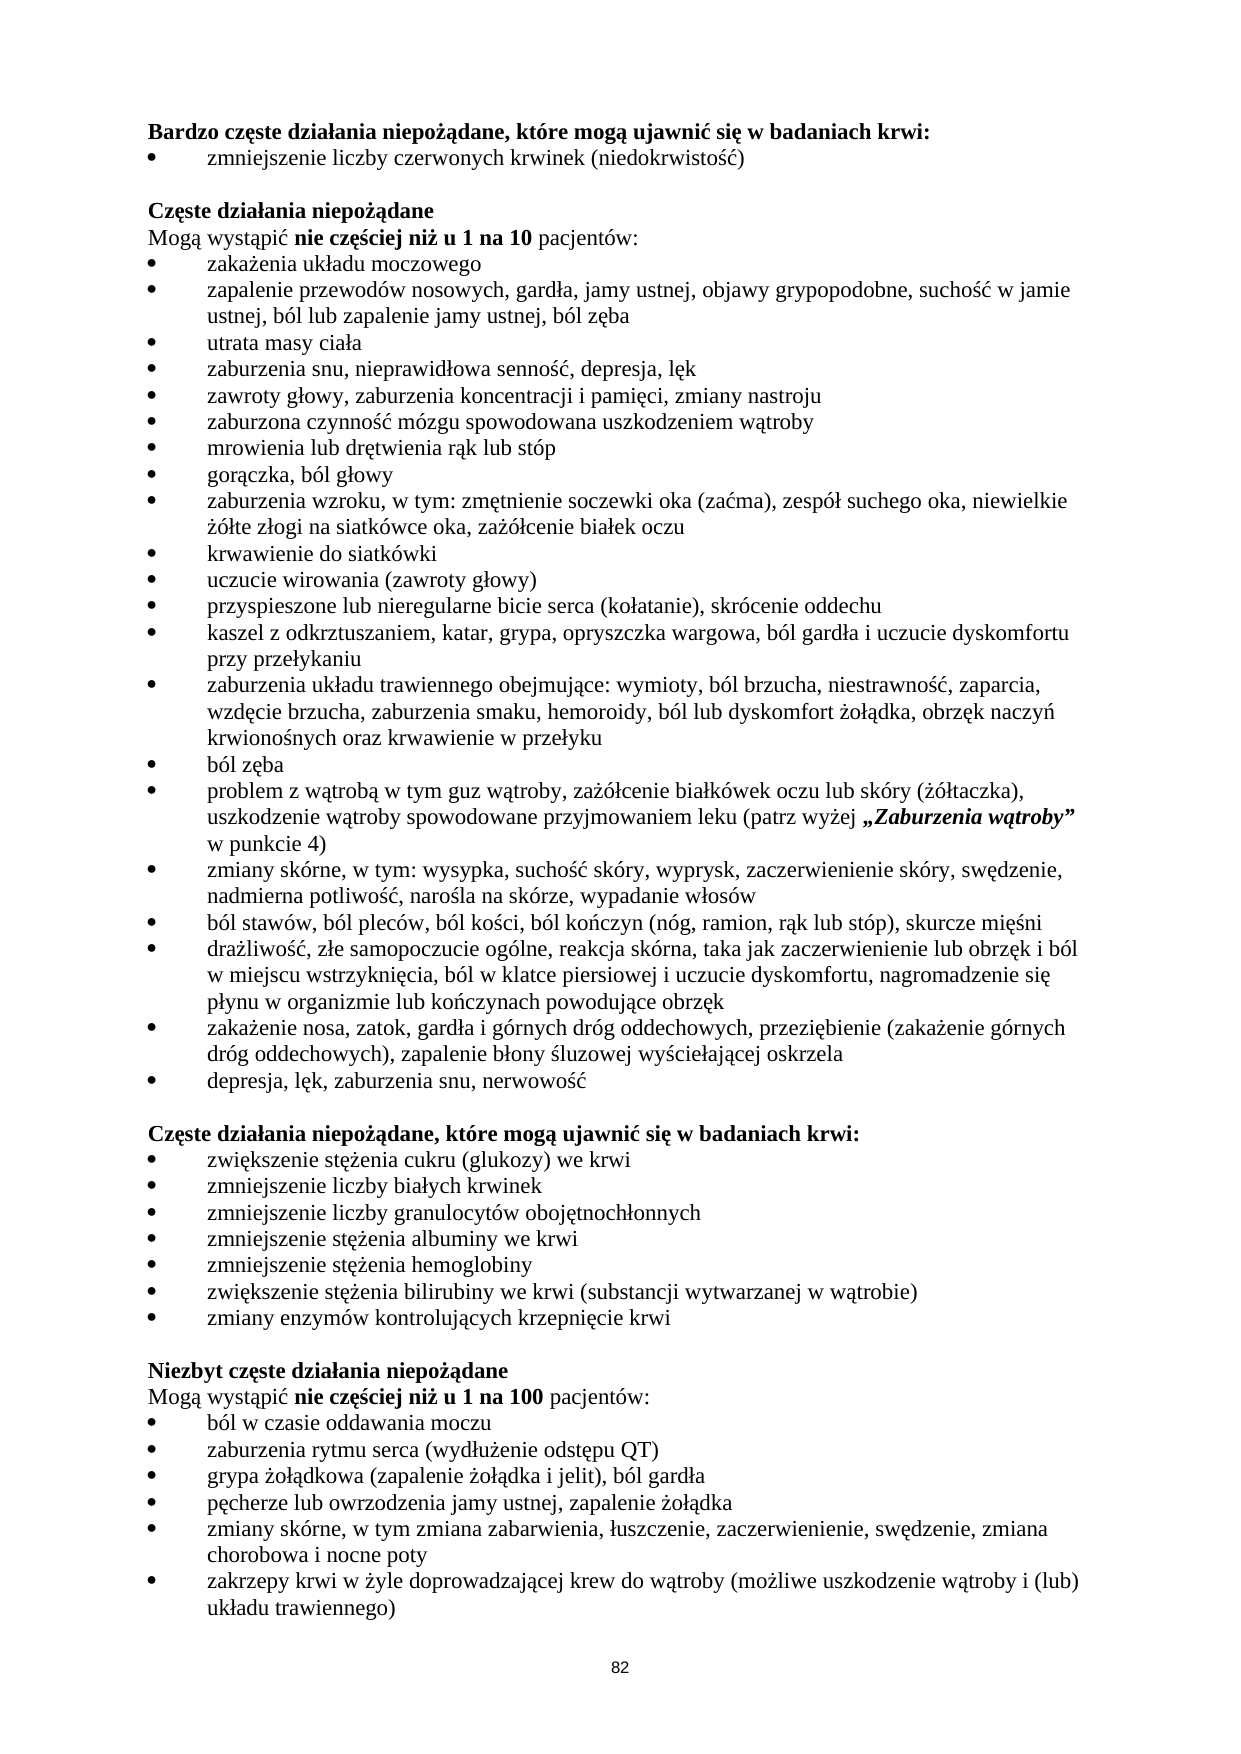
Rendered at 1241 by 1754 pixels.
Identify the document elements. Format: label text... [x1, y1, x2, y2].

list zaburzenia układu trawiennego obejmujące: wymioty, ból brzucha, niestrawność, zaparcia, wzdęcie brzucha, zaburzenia smaku, hemoroidy, ból lub dyskomfort żołądka, obrzęk naczyń krwionośnych oraz krwawienie w przełyku [148, 672, 1092, 751]
list ból stawów, ból pleców, ból kości, ból kończyn (nóg, ramion, rąk lub stóp), skurcze mięśni [148, 909, 1092, 935]
list zakażenie nosa, zatok, gardła i górnych dróg oddechowych, przeziębienie (zakażenie górnych dróg oddechowych), zapalenie błony śluzowej wyściełającej oskrzela [148, 1014, 1092, 1067]
list zaburzenia snu, nieprawidłowa senność, depresja, lęk [148, 355, 1092, 382]
list ból zęba [148, 751, 1092, 777]
list ból w czasie oddawania moczu [148, 1409, 1092, 1436]
list krwawienie do siatkówki [148, 540, 1092, 566]
list zakażenia układu moczowego [148, 250, 1092, 276]
text Częste działania niepożądane [148, 197, 1092, 223]
list zmniejszenie stężenia albuminy we krwi [148, 1225, 1092, 1251]
list Bardzo częste działania niepożądane, które mogą ujawnić się w badaniach krwi: [148, 118, 1092, 144]
list uczucie wirowania (zawroty głowy) [148, 566, 1092, 592]
list zapalenie przewodów nosowych, gardła, jamy ustnej, objawy grypopodobne, suchość w jamie ustnej, ból lub zapalenie jamy ustnej, ból zęba [148, 276, 1092, 329]
list utrata masy ciała [148, 329, 1092, 355]
list grypa żołądkowa (zapalenie żołądka i jelit), ból gardła [148, 1462, 1092, 1488]
list zmniejszenie liczby białych krwinek [148, 1172, 1092, 1199]
list zwiększenie stężenia cukru (glukozy) we krwi [148, 1146, 1092, 1172]
list zakrzepy krwi w żyle doprowadzającej krew do wątroby (możliwe uszkodzenie wątroby i (lub) układu trawiennego) [148, 1568, 1092, 1620]
text Mogą wystąpić nie częściej niż u 1 na 10 pacjentów: [148, 223, 1092, 250]
list zmniejszenie liczby granulocytów obojętnochłonnych [148, 1199, 1092, 1225]
list zmiany skórne, w tym zmiana zabarwienia, łuszczenie, zaczerwienienie, swędzenie, zmiana chorobowa i nocne poty [148, 1515, 1092, 1568]
list przyspieszone lub nieregularne bicie serca (kołatanie), skrócenie oddechu [148, 592, 1092, 619]
list drażliwość, złe samopoczucie ogólne, reakcja skórna, taka jak zaczerwienienie lub obrzęk i ból w miejscu wstrzyknięcia, ból w klatce piersiowej i uczucie dyskomfortu, nagromadzenie się płynu w organizmie lub kończynach powodujące obrzęk [148, 935, 1092, 1014]
list gorączka, ból głowy [148, 461, 1092, 487]
list mrowienia lub drętwienia rąk lub stóp [148, 434, 1092, 461]
list problem z wątrobą w tym guz wątroby, zażółcenie białkówek oczu lub skóry (żółtaczka), uszkodzenie wątroby spowodowane przyjmowaniem leku (patrz wyżej „Zaburzenia wątroby” w punkcie 4) [148, 777, 1092, 856]
list zaburzenia wzroku, w tym: zmętnienie soczewki oka (zaćma), zespół suchego oka, niewielkie żółte złogi na siatkówce oka, zażółcenie białek oczu [148, 487, 1092, 540]
list zaburzona czynność mózgu spowodowana uszkodzeniem wątroby [148, 408, 1092, 434]
list zawroty głowy, zaburzenia koncentracji i pamięci, zmiany nastroju [148, 382, 1092, 408]
list kaszel z odkrztuszaniem, katar, grypa, opryszczka wargowa, ból gardła i uczucie dyskomfortu przy przełykaniu [148, 619, 1092, 672]
list depresja, lęk, zaburzenia snu, nerwowość [148, 1067, 1092, 1093]
list zaburzenia rytmu serca (wydłużenie odstępu QT) [148, 1436, 1092, 1462]
list zmiany skórne, w tym: wysypka, suchość skóry, wyprysk, zaczerwienienie skóry, swędzenie, nadmierna potliwość, narośla na skórze, wypadanie włosów [148, 856, 1092, 909]
text Mogą wystąpić nie częściej niż u 1 na 100 pacjentów: [148, 1383, 1092, 1409]
list zmniejszenie liczby czerwonych krwinek (niedokrwistość) [148, 144, 1092, 171]
list zwiększenie stężenia bilirubiny we krwi (substancji wytwarzanej w wątrobie) [148, 1278, 1092, 1304]
text Niezbyt częste działania niepożądane [148, 1357, 1092, 1383]
list zmiany enzymów kontrolujących krzepnięcie krwi [148, 1304, 1092, 1330]
list zmniejszenie stężenia hemoglobiny [148, 1251, 1092, 1278]
list pęcherze lub owrzodzenia jamy ustnej, zapalenie żołądka [148, 1488, 1092, 1515]
list Częste działania niepożądane, które mogą ujawnić się w badaniach krwi: [148, 1119, 1092, 1146]
